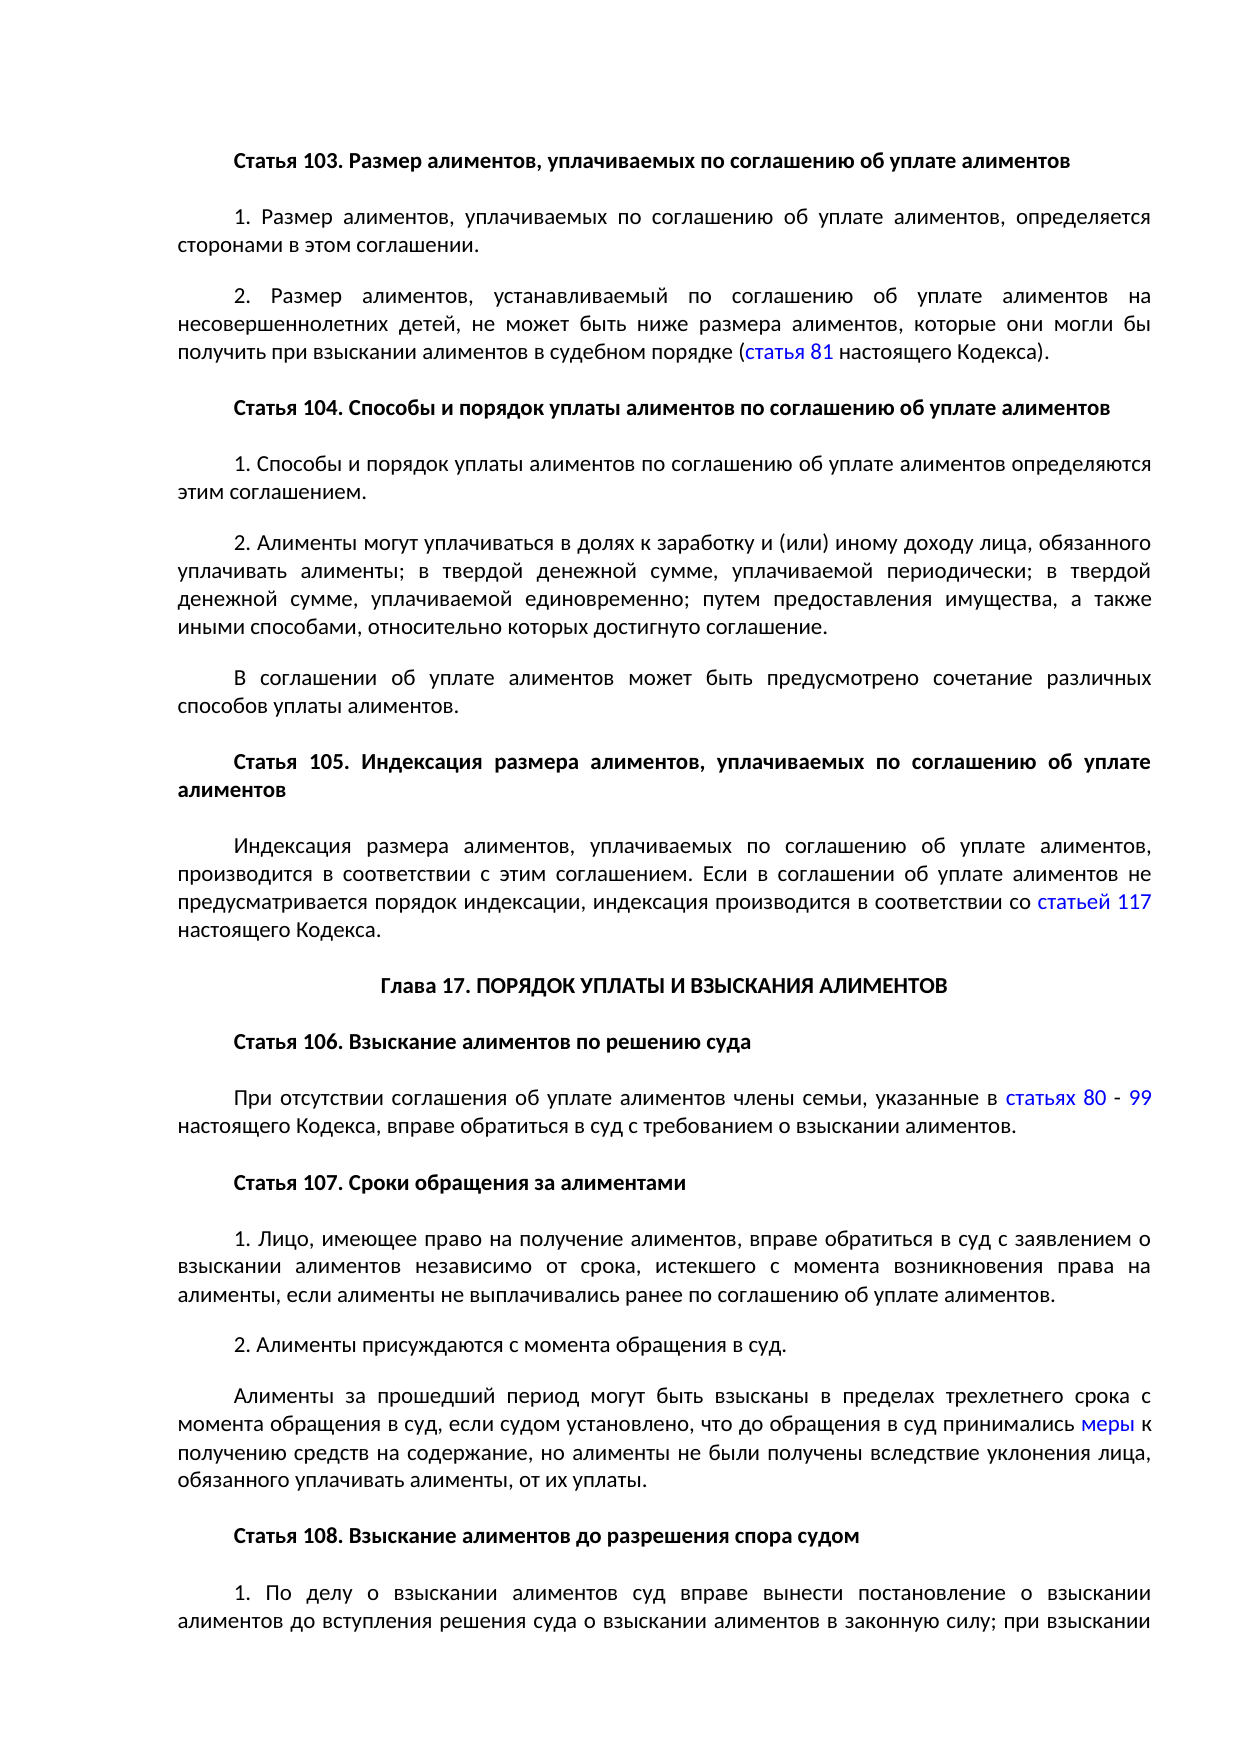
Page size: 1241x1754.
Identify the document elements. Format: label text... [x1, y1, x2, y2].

title Глава 17. ПОРЯДОК УПЛАТЫ И ВЗЫСКАНИЯ АЛИМЕНТОВ [177, 971, 1152, 999]
title Статья 103. Размер алиментов, уплачиваемых по соглашению об уплате алиментов [177, 146, 1152, 174]
title Статья 106. Взыскание алиментов по решению суда [177, 1027, 1152, 1056]
text 2. Алименты присуждаются с момента обращения в суд. [177, 1331, 1152, 1359]
text Алименты за прошедший период могут быть взысканы в пределах трехлетнего срока с момента обращения в суд, если судом установлено, что до обращения в суд принимались меры к получению средств на содержание, но алименты не были получены вследствие уклонения лица, обязанного уплачивать алименты, от их уплаты. [177, 1382, 1152, 1494]
title Статья 107. Сроки обращения за алиментами [177, 1168, 1152, 1196]
title Статья 104. Способы и порядок уплаты алиментов по соглашению об уплате алиментов [177, 393, 1152, 421]
text В соглашении об уплате алиментов может быть предусмотрено сочетание различных способов уплаты алиментов. [177, 663, 1152, 719]
text Индексация размера алиментов, уплачиваемых по соглашению об уплате алиментов, производится в соответствии с этим соглашением. Если в соглашении об уплате алиментов не предусматривается порядок индексации, индексация производится в соответствии со статьей 117 настоящего Кодекса. [177, 831, 1152, 943]
text 2. Размер алиментов, устанавливаемый по соглашению об уплате алиментов на несовершеннолетних детей, не может быть ниже размера алиментов, которые они могли бы получить при взыскании алиментов в судебном порядке (статья 81 настоящего Кодекса). [177, 281, 1152, 365]
text 1. Лицо, имеющее право на получение алиментов, вправе обратиться в суд с заявлением о взыскании алиментов независимо от срока, истекшего с момента возникновения права на алименты, если алименты не выплачивались ранее по соглашению об уплате алиментов. [177, 1224, 1152, 1308]
text 1. Размер алиментов, уплачиваемых по соглашению об уплате алиментов, определяется сторонами в этом соглашении. [177, 202, 1152, 258]
text 2. Алименты могут уплачиваться в долях к заработку и (или) иному доходу лица, обязанного уплачивать алименты; в твердой денежной сумме, уплачиваемой периодически; в твердой денежной сумме, уплачиваемой единовременно; путем предоставления имущества, а также иными способами, относительно которых достигнуто соглашение. [177, 528, 1152, 640]
title Статья 108. Взыскание алиментов до разрешения спора судом [177, 1522, 1152, 1550]
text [177, 1578, 1152, 1634]
text При отсутствии соглашения об уплате алиментов члены семьи, указанные в статьях 80 - 99 настоящего Кодекса, вправе обратиться в суд с требованием о взыскании алиментов. [177, 1083, 1152, 1139]
title Статья 105. Индексация размера алиментов, уплачиваемых по соглашению об уплате алиментов [177, 747, 1152, 803]
text 1. Способы и порядок уплаты алиментов по соглашению об уплате алиментов определяются этим соглашением. [177, 449, 1152, 505]
